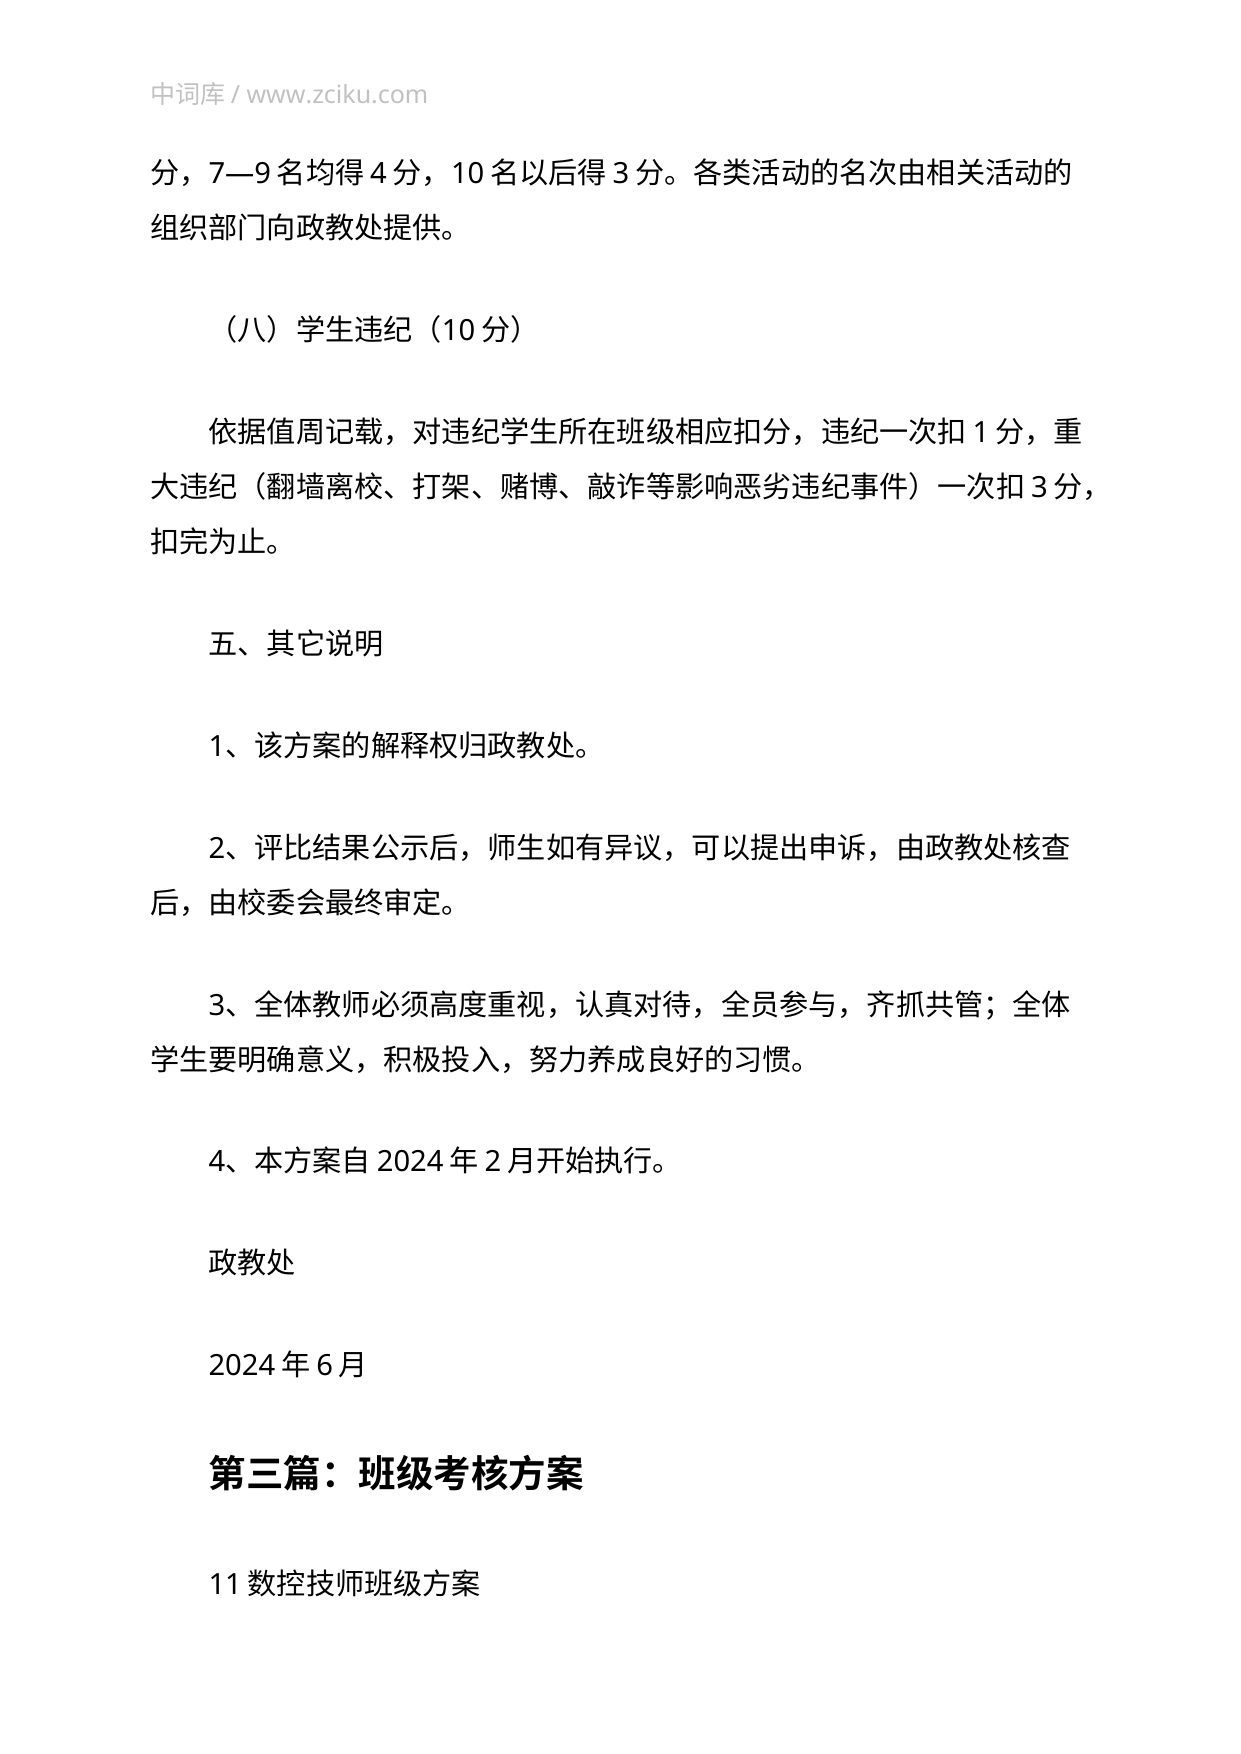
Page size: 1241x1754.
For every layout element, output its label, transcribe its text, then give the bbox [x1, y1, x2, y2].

text 依据值周记载，对违纪学生所在班级相应扣分，违纪一次扣1分，重大违纪（翻墙离校、打架、赌博、敲诈等影响恶劣违纪事件）一次扣3分，扣完为止。 [150, 409, 1090, 561]
text 3、全体教师必须高度重视，认真对待，全员参与，齐抓共管；全体学生要明确意义，积极投入，努力养成良好的习惯。 [150, 981, 1090, 1078]
text 4、本方案自2024年2月开始执行。 [150, 1138, 1090, 1180]
text 第三篇：班级考核方案 [150, 1443, 1090, 1498]
text 2、评比结果公示后，师生如有异议，可以提出申诉，由政教处核查后，由校委会最终审定。 [150, 824, 1090, 922]
text 2024年6月 [150, 1342, 1090, 1384]
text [150, 150, 1090, 247]
text 11数控技师班级方案 [150, 1561, 1090, 1603]
text 五、其它说明 [150, 621, 1090, 663]
text （八）学生违纪（10分） [150, 307, 1090, 349]
text 政教处 [150, 1240, 1090, 1282]
text 1、该方案的解释权归政教处。 [150, 722, 1090, 765]
